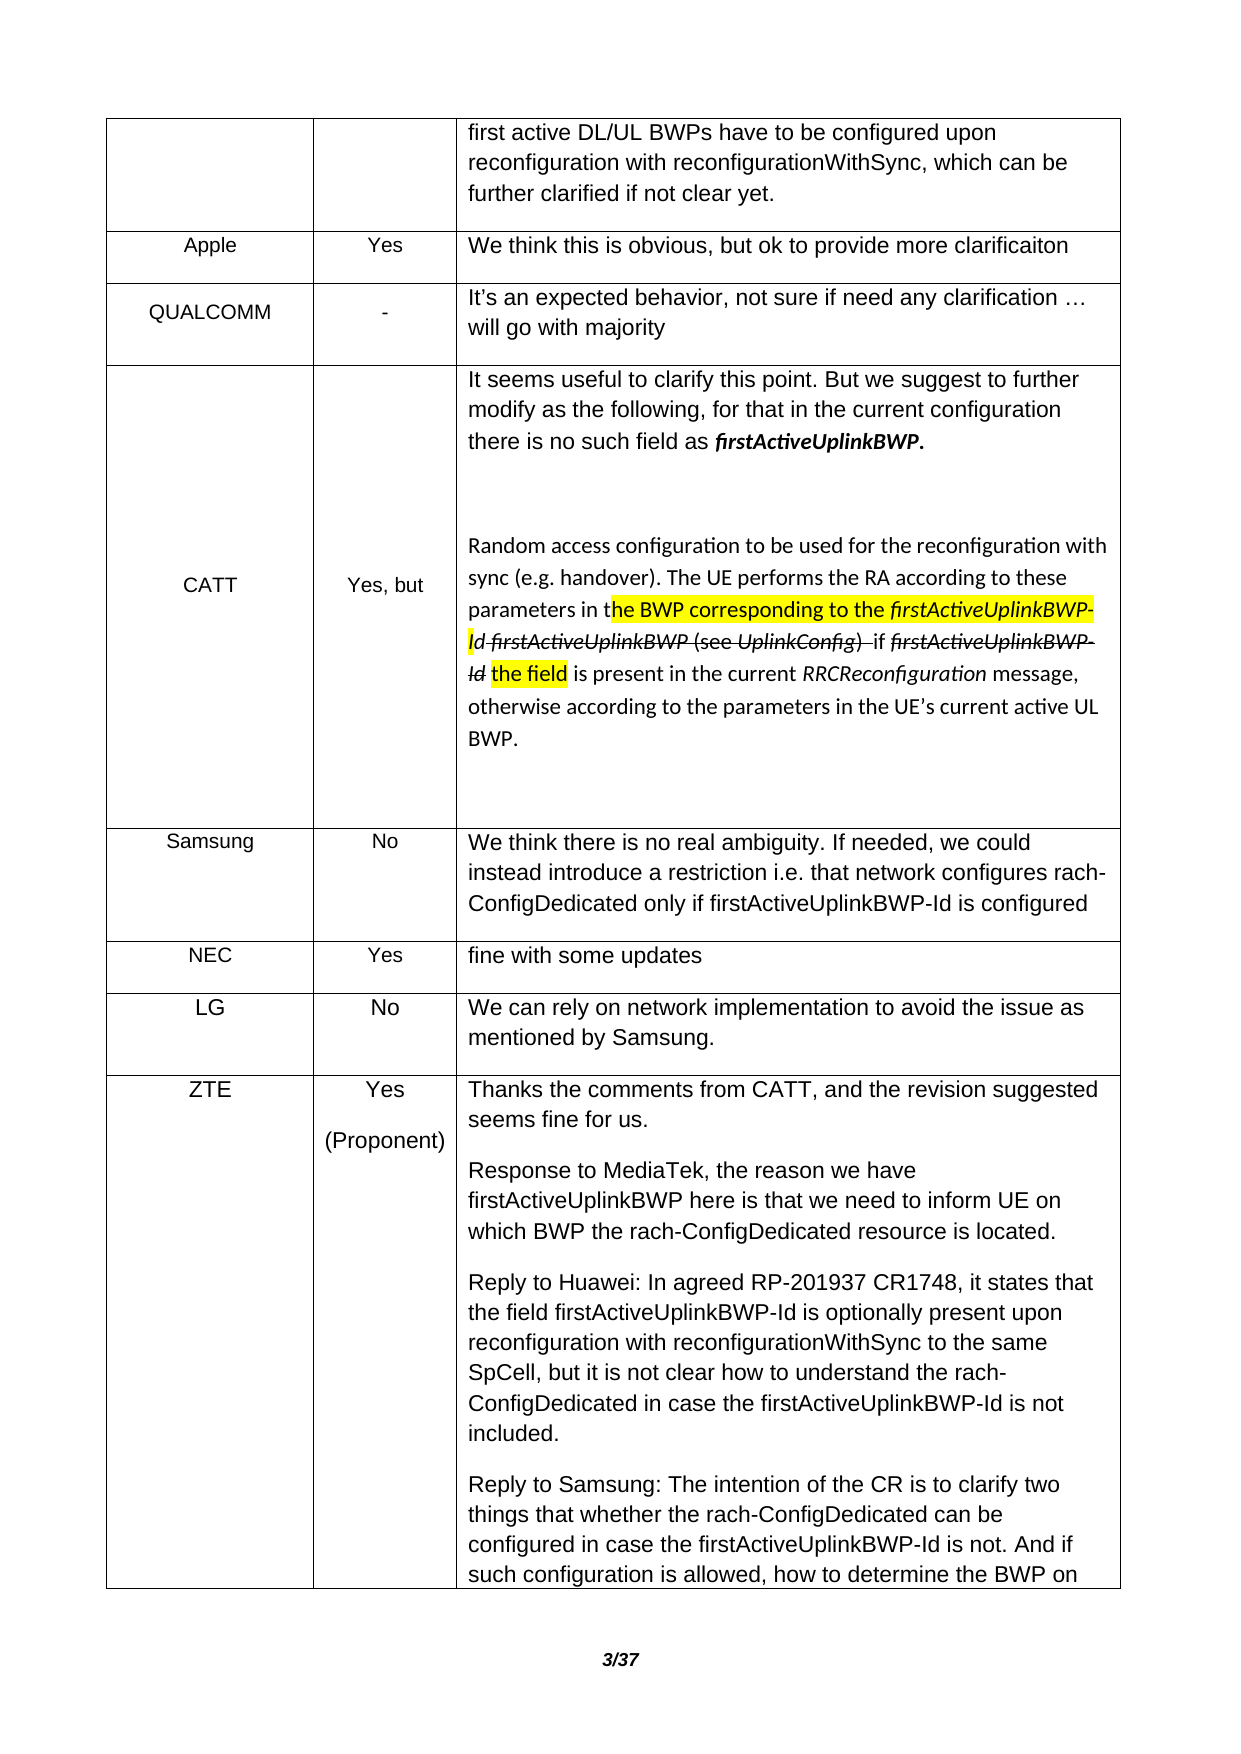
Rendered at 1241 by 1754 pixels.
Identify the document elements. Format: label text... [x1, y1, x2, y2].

table_cell [107, 119, 313, 231]
table_cell [457, 829, 1120, 941]
table_cell [457, 232, 1120, 283]
table_cell [107, 366, 313, 828]
table_cell [457, 284, 1120, 365]
table_cell [457, 119, 1120, 231]
table_cell ZTE [107, 1076, 313, 1588]
table_cell [107, 232, 313, 283]
table_cell [107, 284, 313, 365]
table_cell [314, 232, 456, 283]
table_cell [457, 366, 1120, 828]
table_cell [457, 1076, 1120, 1588]
table_cell [314, 942, 456, 993]
table_cell [107, 829, 313, 941]
table_cell [107, 942, 313, 993]
table_cell [457, 942, 1120, 993]
table_cell LG [107, 994, 313, 1075]
table_cell No [314, 994, 456, 1075]
table_cell [314, 119, 456, 231]
table_cell [314, 284, 456, 365]
table_cell Yes (Proponent) [314, 1076, 456, 1588]
table_cell We can rely on network implementation to avoid the issue as mentioned by Samsung. [457, 994, 1120, 1075]
table_cell [314, 829, 456, 941]
table_cell [314, 366, 456, 828]
